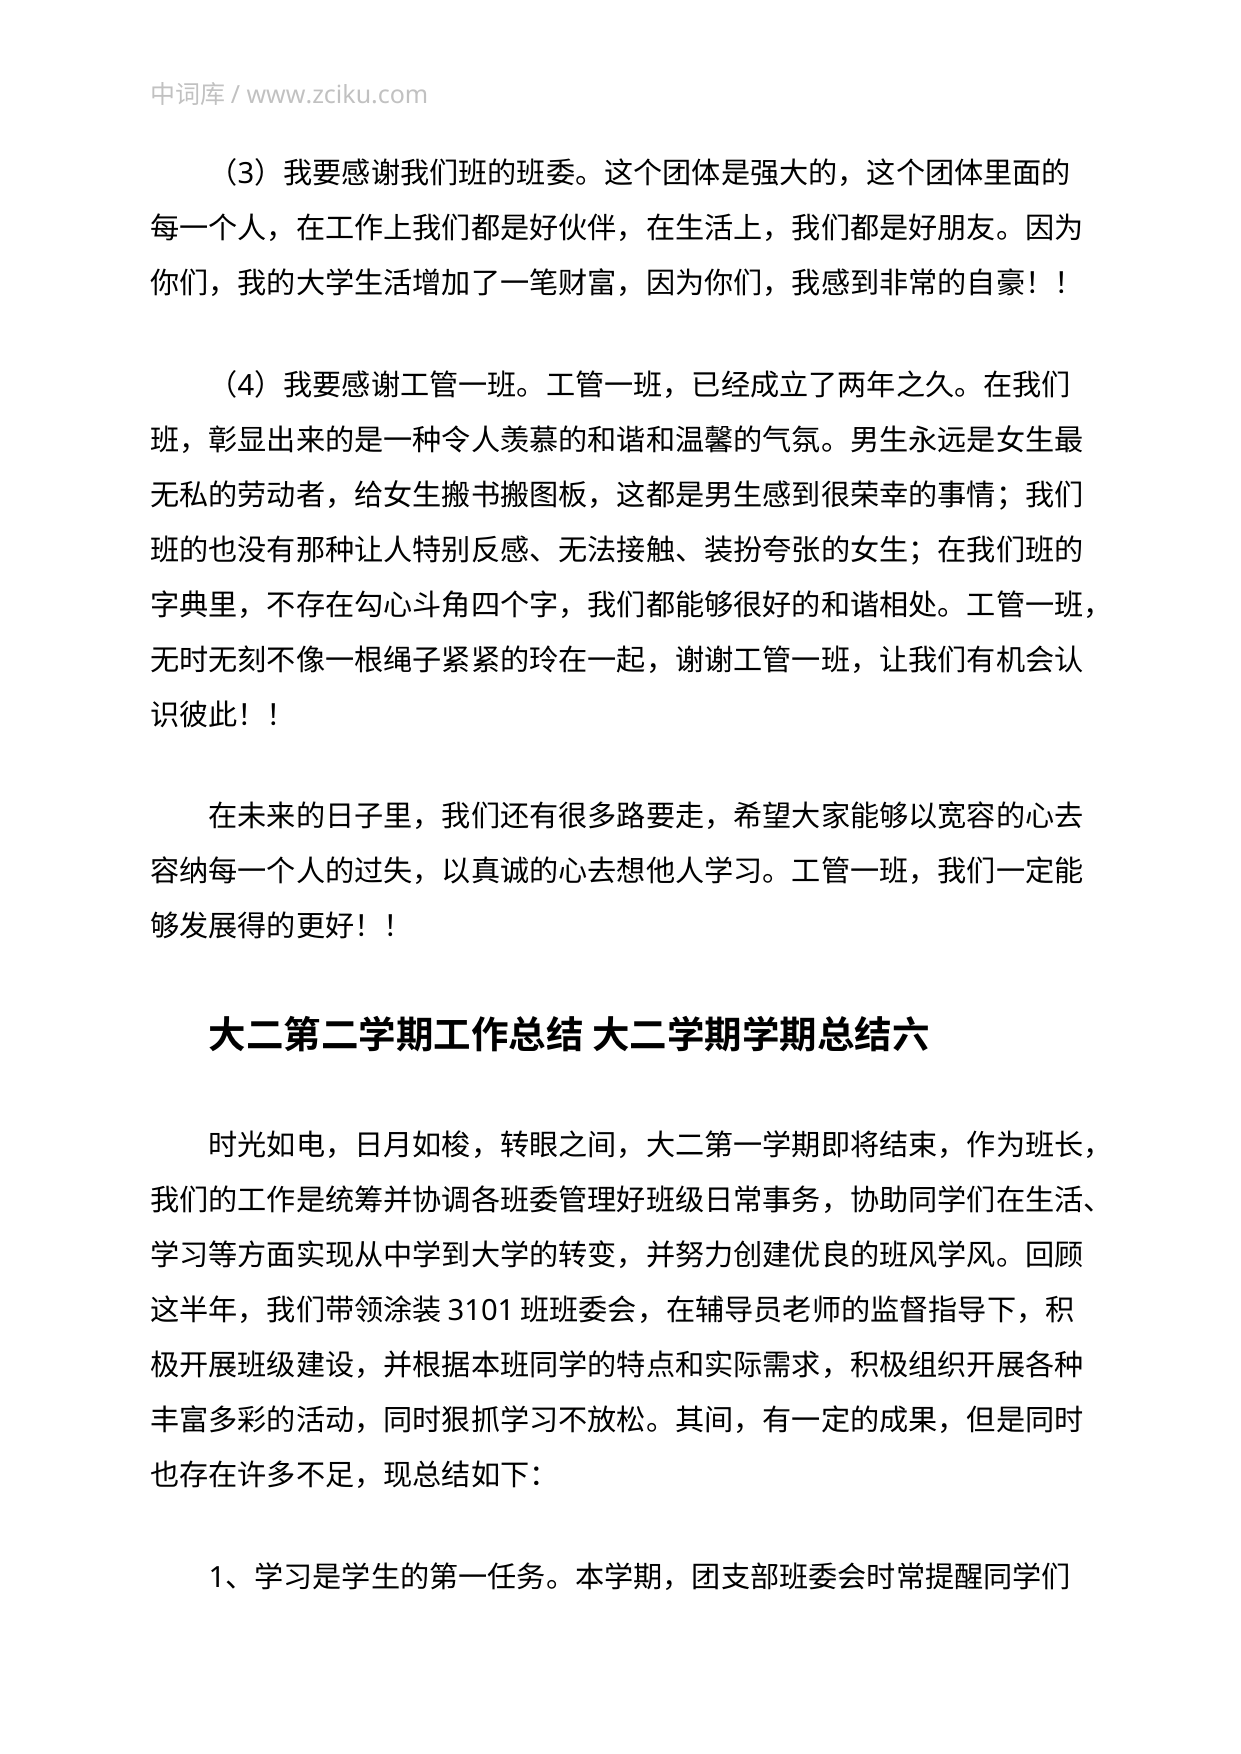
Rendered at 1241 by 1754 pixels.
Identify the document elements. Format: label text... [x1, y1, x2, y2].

text 时光如电，日月如梭，转眼之间，大二第一学期即将结束，作为班长，我们的工作是统筹并协调各班委管理好班级日常事务，协助同学们在生活、学习等方面实现从中学到大学的转变，并努力创建优良的班风学风。回顾这半年，我们带领涂装3101班班委会，在辅导员老师的监督指导下，积极开展班级建设，并根据本班同学的特点和实际需求，积极组织开展各种丰富多彩的活动，同时狠抓学习不放松。其间，有一定的成果，但是同时也存在许多不足，现总结如下： [150, 1122, 1090, 1494]
text 在未来的日子里，我们还有很多路要走，希望大家能够以宽容的心去容纳每一个人的过失，以真诚的心去想他人学习。工管一班，我们一定能够发展得的更好！！ [150, 793, 1090, 945]
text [150, 1553, 1090, 1596]
text 大二第二学期工作总结 大二学期学期总结六 [150, 1004, 1090, 1059]
text （4）我要感谢工管一班。工管一班，已经成立了两年之久。在我们班，彰显出来的是一种令人羡慕的和谐和温馨的气氛。男生永远是女生最无私的劳动者，给女生搬书搬图板，这都是男生感到很荣幸的事情；我们班的也没有那种让人特别反感、无法接触、装扮夸张的女生；在我们班的字典里，不存在勾心斗角四个字，我们都能够很好的和谐相处。工管一班，无时无刻不像一根绳子紧紧的玲在一起，谢谢工管一班，让我们有机会认识彼此！！ [150, 362, 1090, 733]
text （3）我要感谢我们班的班委。这个团体是强大的，这个团体里面的每一个人，在工作上我们都是好伙伴，在生活上，我们都是好朋友。因为你们，我的大学生活增加了一笔财富，因为你们，我感到非常的自豪！！ [150, 150, 1090, 302]
